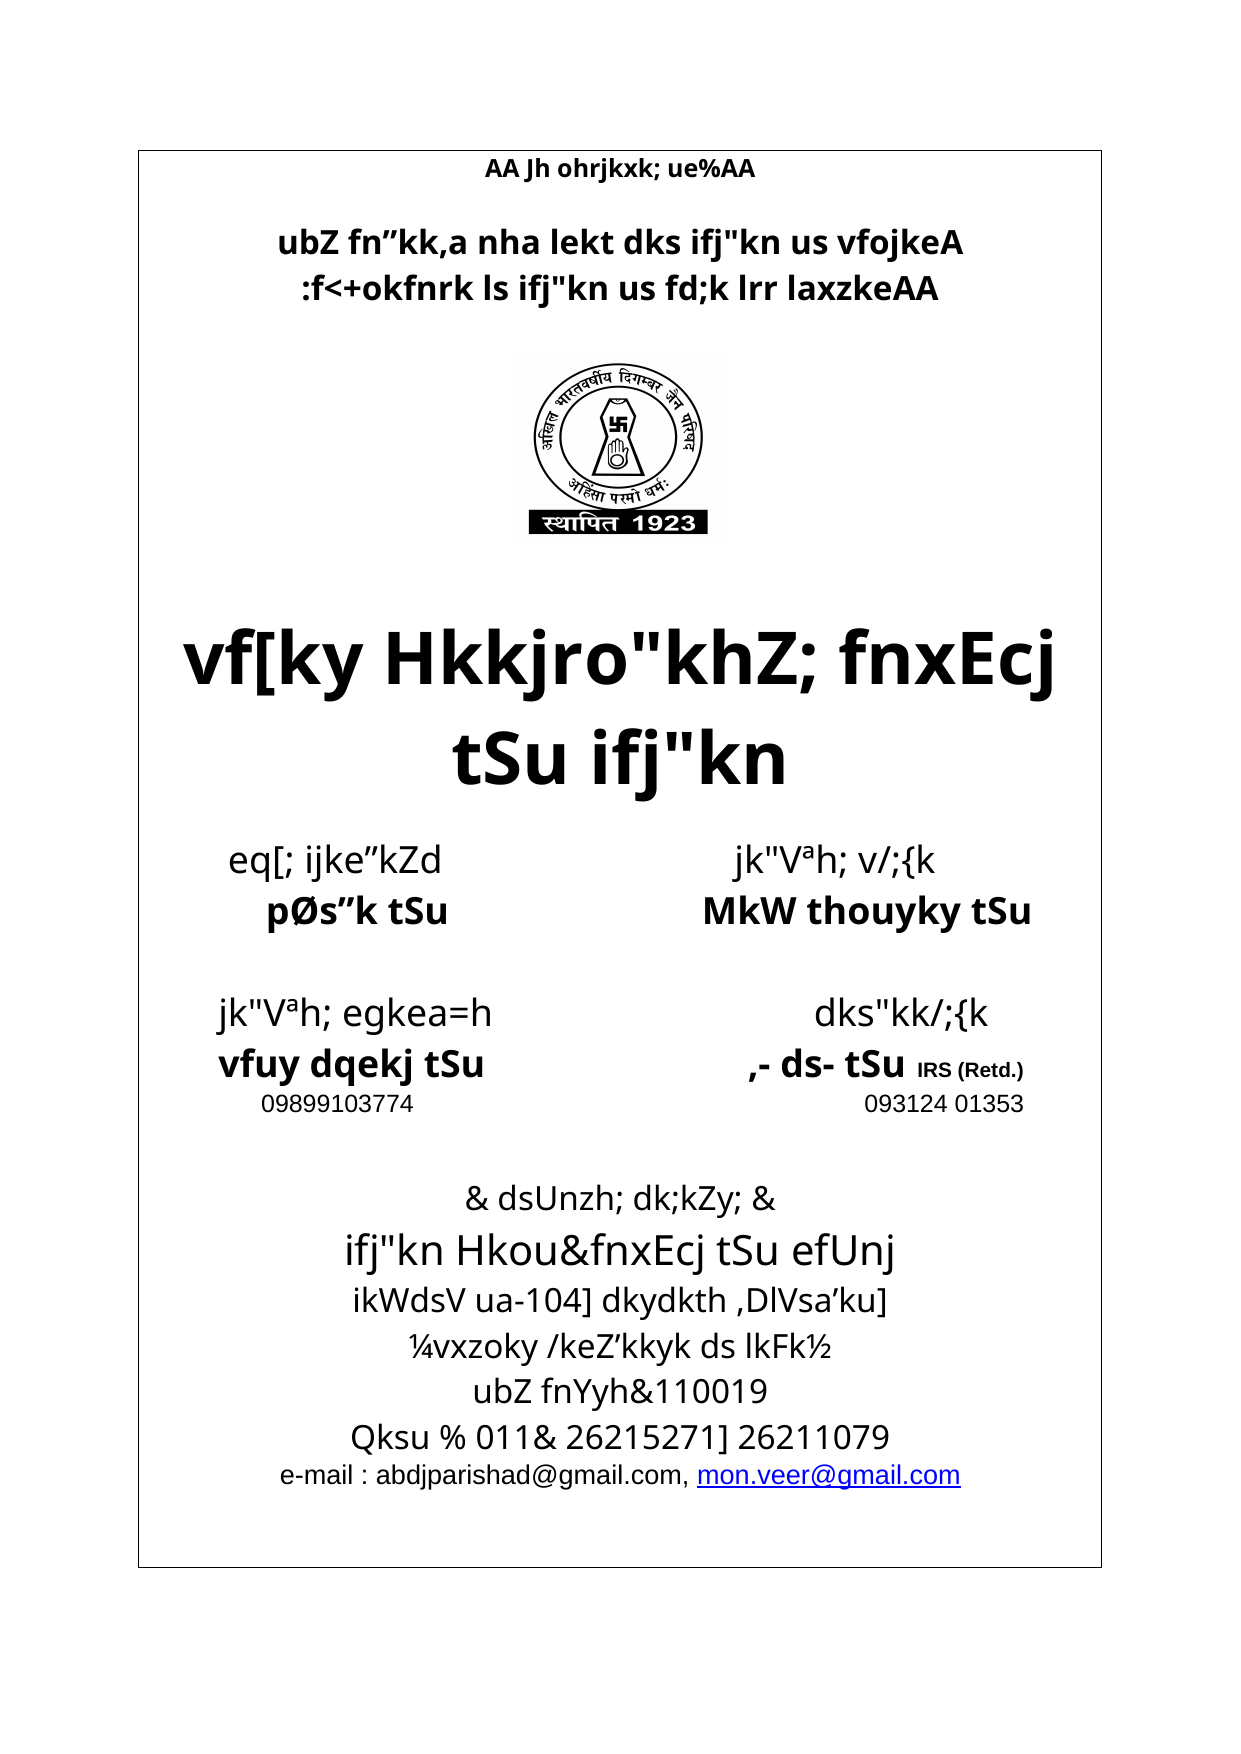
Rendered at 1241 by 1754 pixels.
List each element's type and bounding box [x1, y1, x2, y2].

table_header [139, 151, 1101, 1567]
picture [512, 355, 728, 545]
